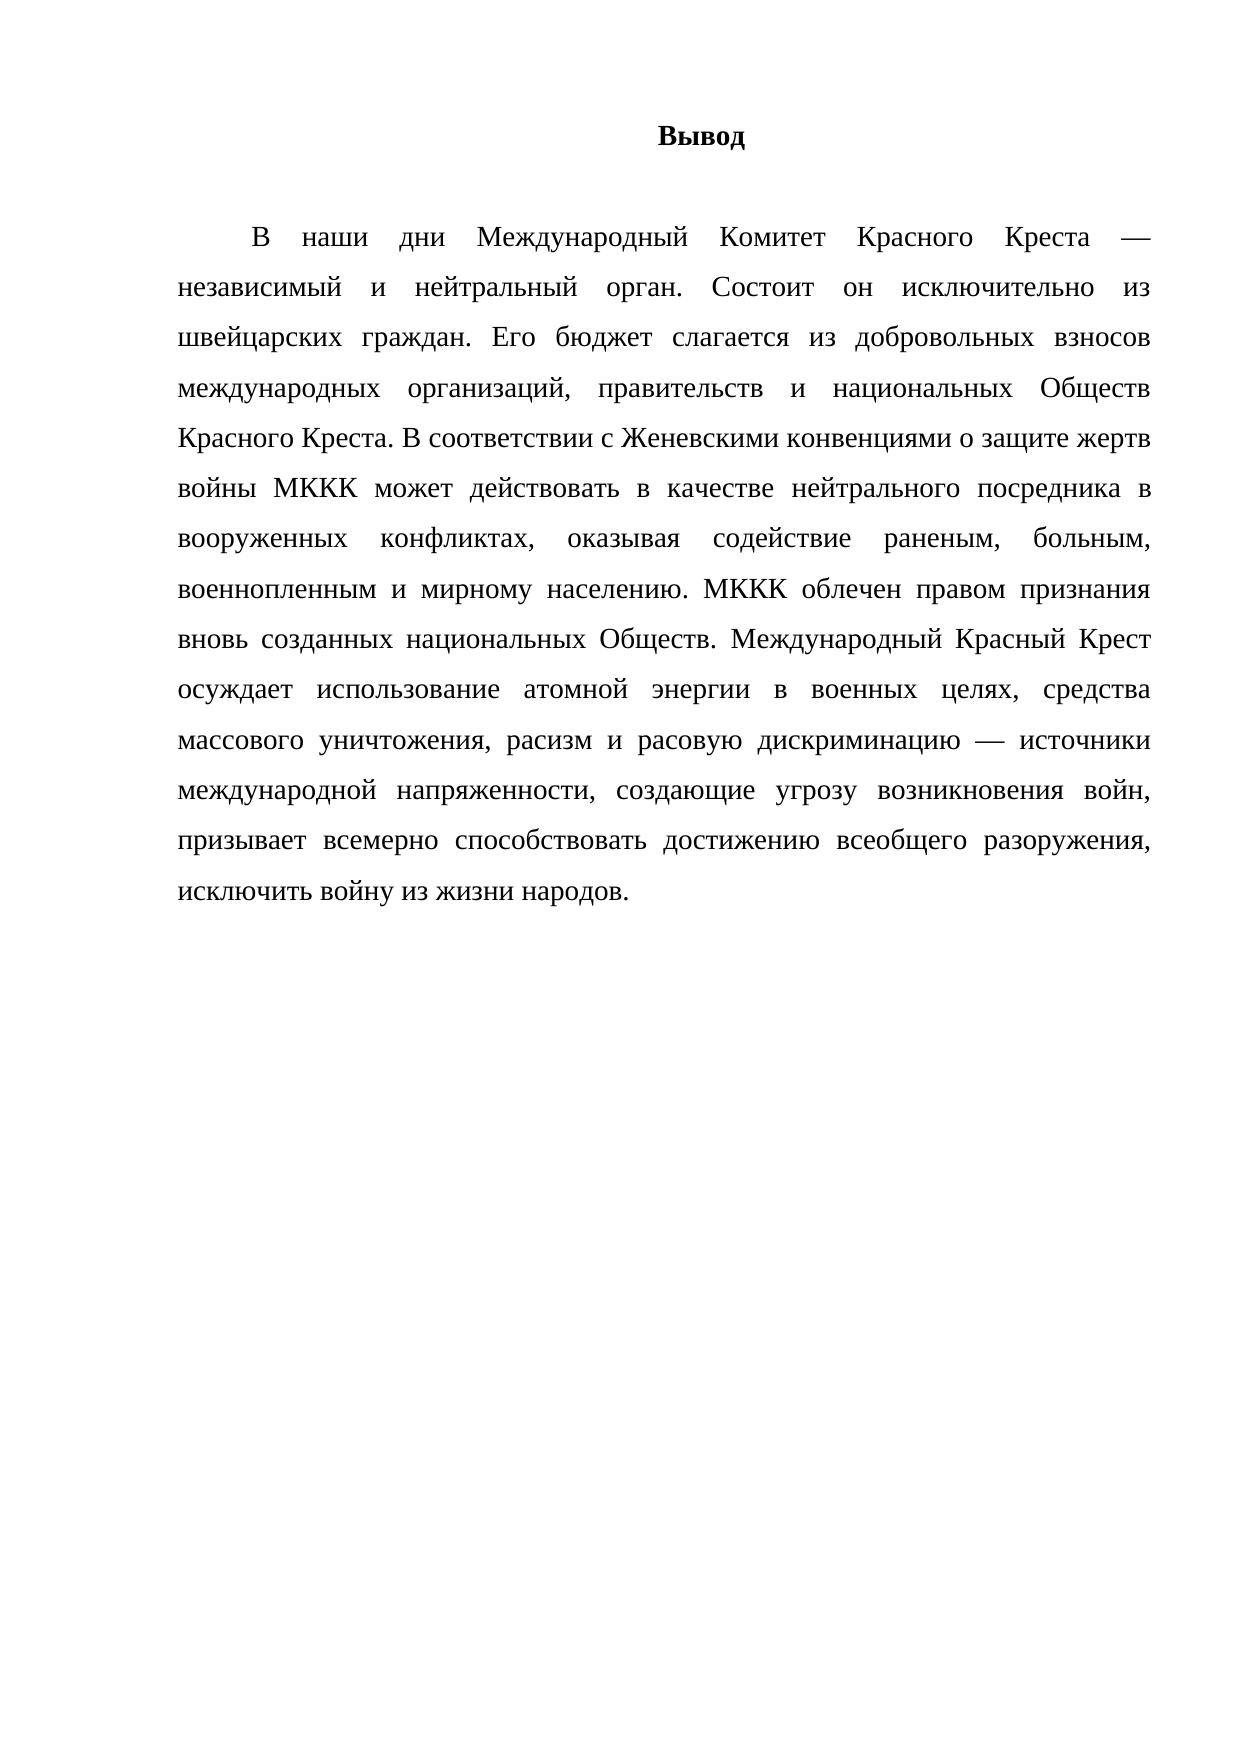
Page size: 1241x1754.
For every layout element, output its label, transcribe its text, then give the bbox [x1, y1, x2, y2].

text Вывод [177, 118, 1152, 152]
text В наши дни Международный Комитет Красного Креста — независимый и нейтральный орган. Состоит он исключительно из швейцарских граждан. Его бюджет слагается из добровольных взносов международных организаций, правительств и национальных Обществ Красного Креста. В соответствии с Женевскими конвенциями о защите жертв войны МККК может действовать в качестве нейтрального посредника в вооруженных конфликтах, оказывая содействие раненым, больным, военнопленным и мирному населению. МККК облечен правом признания вновь созданных национальных Обществ. Международный Красный Крест осуждает использование атомной энергии в военных целях, средства массового уничтожения, расизм и расовую дискриминацию — источники международной напряженности, создающие угрозу возникновения войн, призывает всемерно способствовать достижению всеобщего разоружения, исключить войну из жизни народов. [177, 219, 1152, 906]
